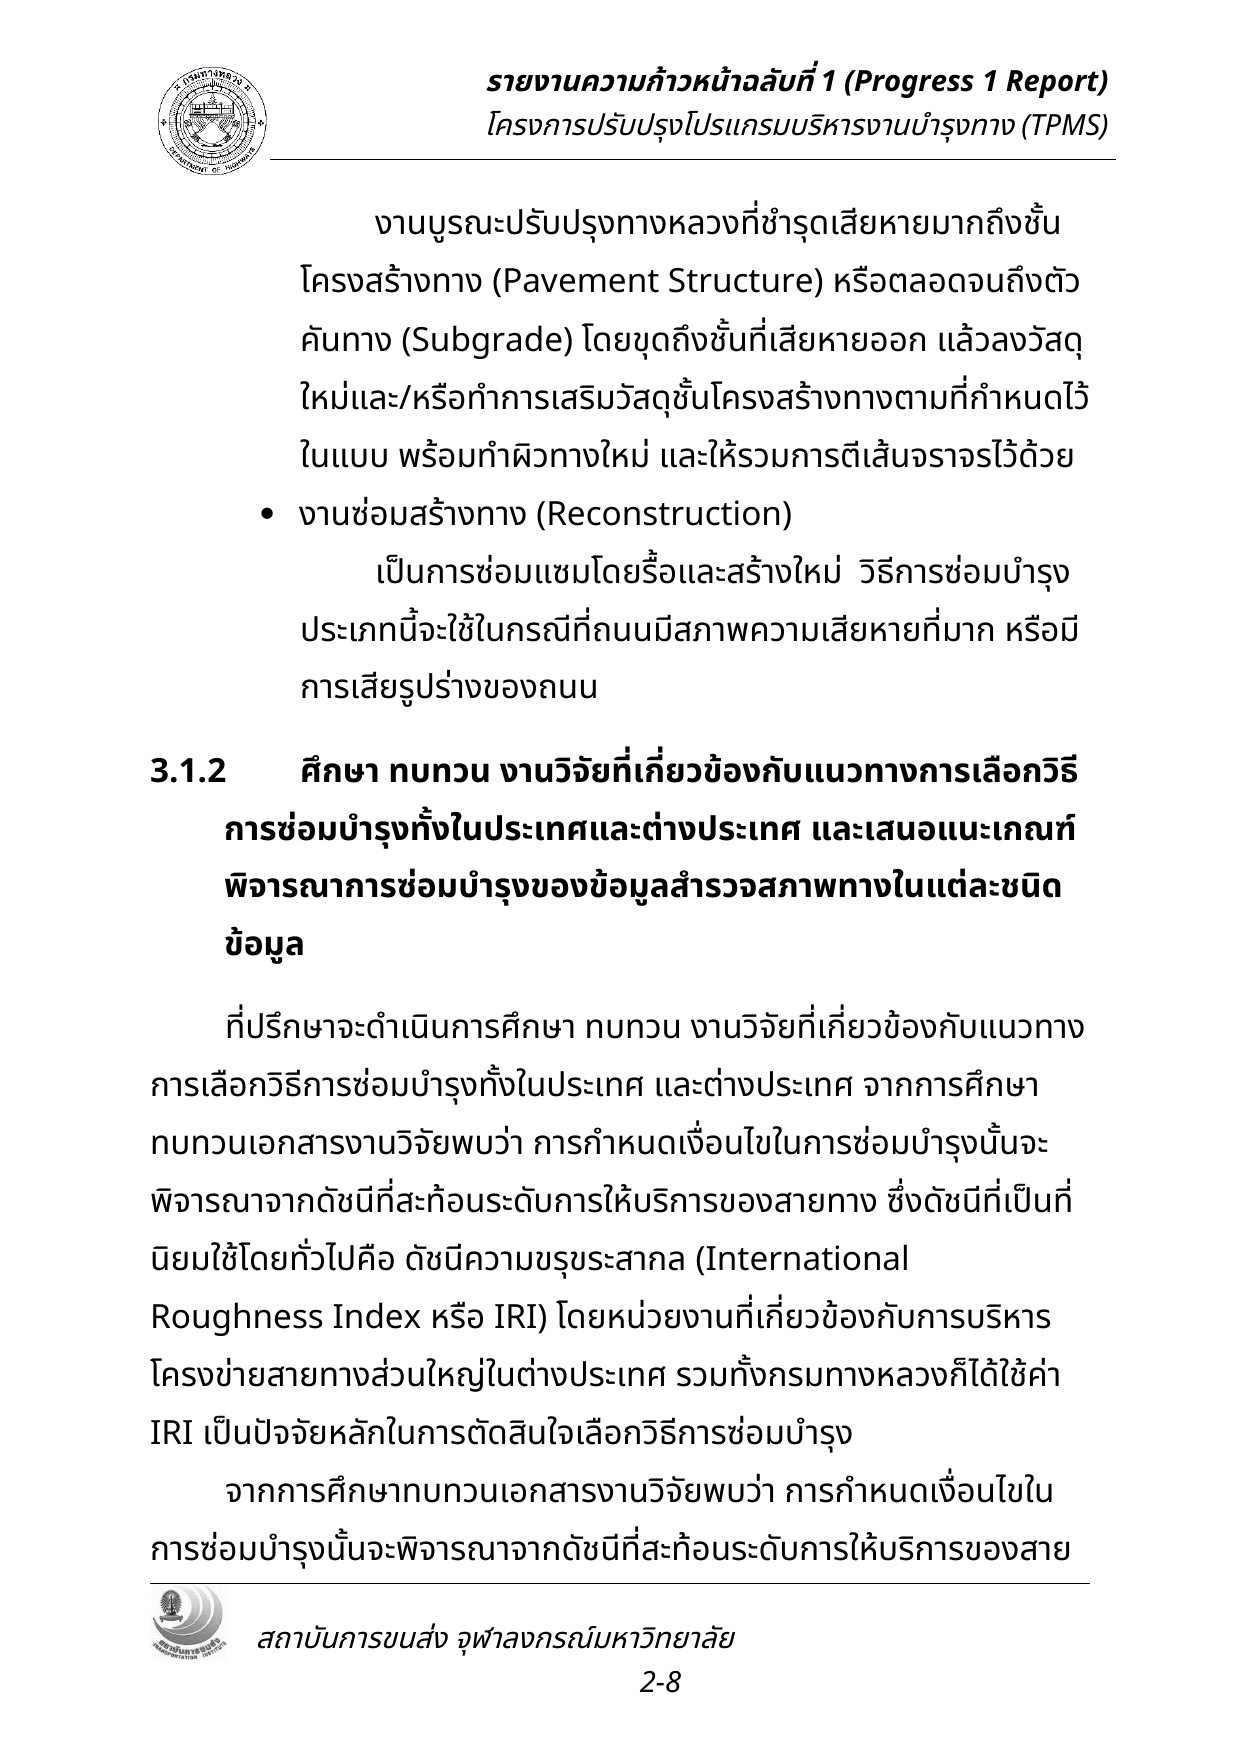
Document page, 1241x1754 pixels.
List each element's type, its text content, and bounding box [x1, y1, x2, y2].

picture [150, 60, 273, 183]
text ที่ปรึกษาจะดำเนินการศึกษา ทบทวน งานวิจัยที่เกี่ยวข้องกับแนวทางการเลือกวิธีการซ่อมบำรุงทั้งในประเทศ และต่างประเทศ จากการศึกษาทบทวนเอกสารงานวิจัยพบว่า การกำหนดเงื่อนไขในการซ่อมบำรุงนั้นจะพิจารณาจากดัชนีที่สะท้อนระดับการให้บริการของสายทาง ซึ่งดัชนีที่เป็นที่นิยมใช้โดยทั่วไปคือ ดัชนีความขรุขระสากล (International Roughness Index หรือ IRI) โดยหน่วยงานที่เกี่ยวข้องกับการบริหารโครงข่ายสายทางส่วนใหญ่ในต่างประเทศ รวมทั้งกรมทางหลวงก็ได้ใช้ค่า IRI เป็นปัจจัยหลักในการตัดสินใจเลือกวิธีการซ่อมบำรุง [150, 1003, 1090, 1460]
list งานบูรณะปรับปรุงทางหลวงที่ชำรุดเสียหายมากถึงชั้นโครงสร้างทาง (Pavement Structure) หรือตลอดจนถึงตัวคันทาง (Subgrade) โดยขุดถึงชั้นที่เสียหายออก แล้วลงวัสดุใหม่และ/หรือทำการเสริมวัสดุชั้นโครงสร้างทางตามที่กำหนดไว้ในแบบ พร้อมทำผิวทางใหม่ และให้รวมการตีเส้นจราจรไว้ด้วย [300, 199, 1090, 482]
list เป็นการซ่อมแซมโดยรื้อและสร้างใหม่ วิธีการซ่อมบำรุงประเภทนี้จะใช้ในกรณีที่ถนนมีสภาพความเสียหายที่มาก หรือมีการเสียรูปร่างของถนน [300, 548, 1090, 714]
text 3.1.2 ศึกษา ทบทวน งานวิจัยที่เกี่ยวข้องกับแนวทางการเลือกวิธีการซ่อมบำรุงทั้งในประเทศและต่างประเทศ และเสนอแนะเกณฑ์พิจารณาการซ่อมบำรุงของข้อมูลสำรวจสภาพทางในแต่ละชนิดข้อมูล [150, 746, 1090, 971]
list งานซ่อมสร้างทาง (Reconstruction) [261, 489, 1090, 540]
picture [150, 1584, 228, 1661]
